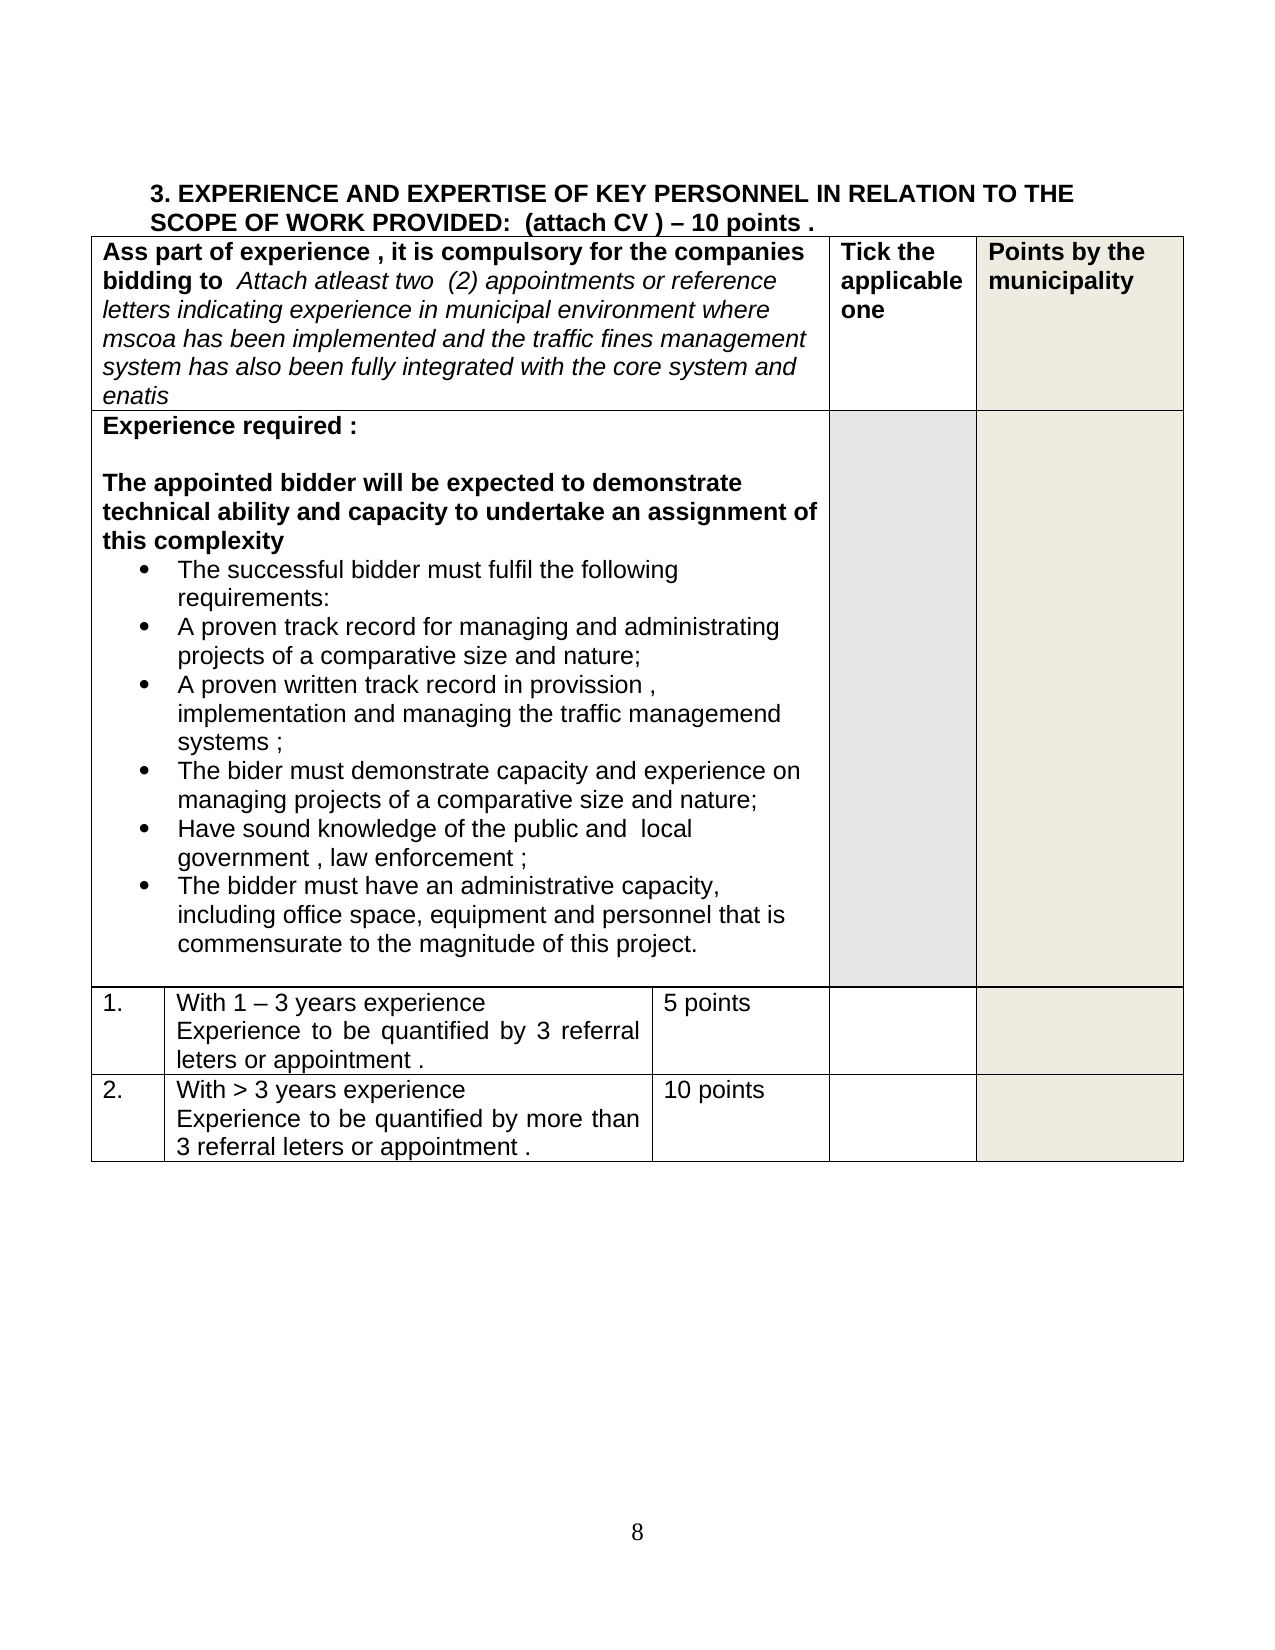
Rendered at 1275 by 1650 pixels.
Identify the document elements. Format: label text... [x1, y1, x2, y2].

table_cell [830, 988, 976, 1074]
table_header Ass part of experience , it is compulsory for the companies bidding to Attach atleast two (2) appointments or reference letters indicating experience in municipal environment where mscoa has been implemented and the traffic fines management system has also been fully integrated with the core system and enatis [92, 237, 829, 410]
table_cell 5 points [653, 988, 829, 1074]
table_cell 10 points [653, 1075, 829, 1161]
table_cell 1. [92, 988, 164, 1074]
table_cell [830, 411, 976, 986]
table_cell Experience required : The appointed bidder will be expected to demonstrate technical ability and capacity to undertake an assignment of this complexity The successful bidder must fulfil the following requirements: A proven track record for managing and administrating projects of a comparative size and nature; A proven written track record in provission , implementation and managing the traffic managemend systems ; The bider must demonstrate capacity and experience on managing projects of a comparative size and nature; Have sound knowledge of the public and local government , law enforcement ; The bidder must have an administrative capacity, including office space, equipment and personnel that is commensurate to the magnitude of this project. [92, 411, 829, 986]
table_cell [977, 988, 1183, 1074]
table_cell 2. [92, 1075, 164, 1161]
text 3. EXPERIENCE AND EXPERTISE OF KEY PERSONNEL IN RELATION TO THE SCOPE OF WORK PROVIDED: (attach CV ) – 10 points . [150, 179, 1125, 236]
table_header Tick the applicable one [830, 237, 976, 410]
table_header Points by the municipality [977, 237, 1183, 410]
table_cell [977, 411, 1183, 986]
table_cell With > 3 years experience Experience to be quantified by more than 3 referral leters or appointment . [165, 1075, 652, 1161]
table_cell [977, 1075, 1183, 1161]
table_cell [830, 1075, 976, 1161]
table_cell With 1 – 3 years experience Experience to be quantified by 3 referral leters or appointment . [165, 988, 652, 1074]
